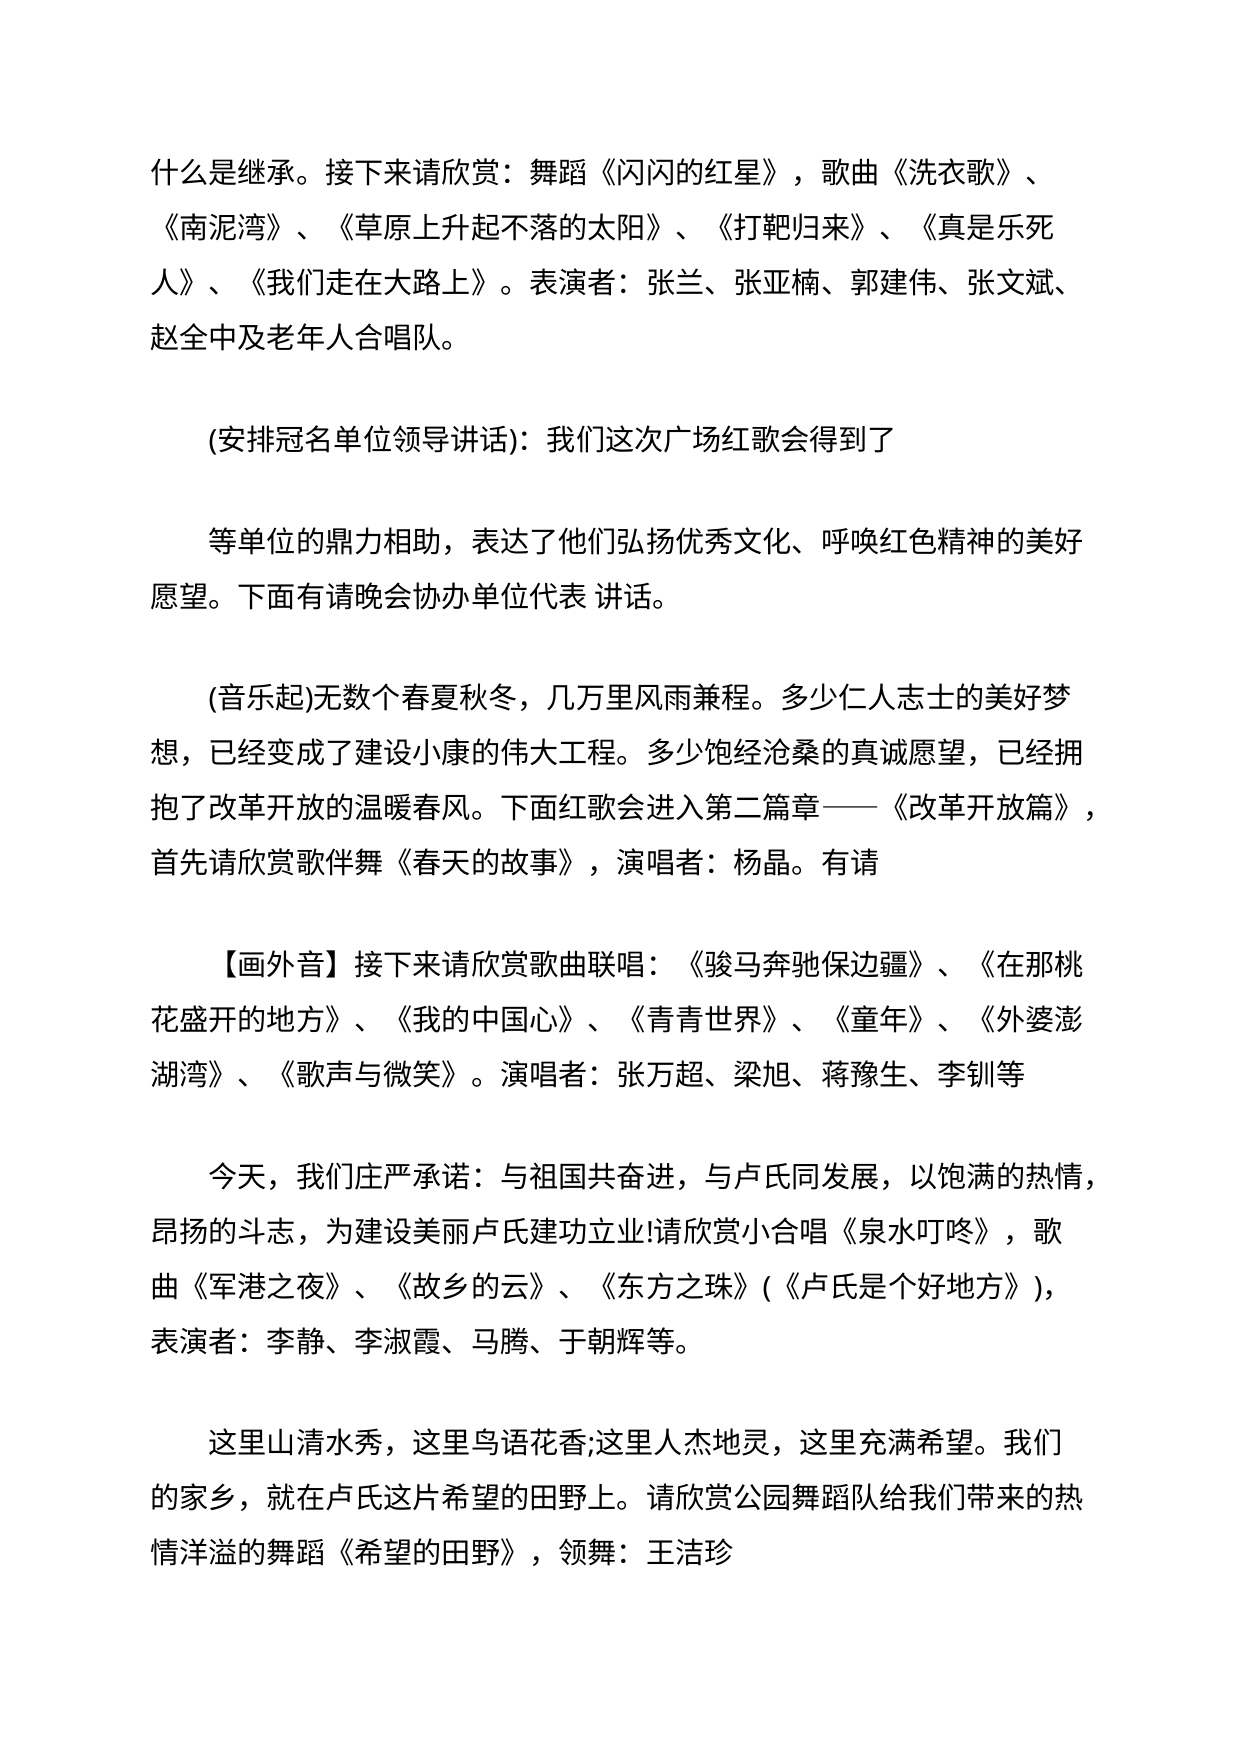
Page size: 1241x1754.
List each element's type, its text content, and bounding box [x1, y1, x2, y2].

text (音乐起)无数个春夏秋冬，几万里风雨兼程。多少仁人志士的美好梦想，已经变成了建设小康的伟大工程。多少饱经沧桑的真诚愿望，已经拥抱了改革开放的温暖春风。下面红歌会进入第二篇章——《改革开放篇》，首先请欣赏歌伴舞《春天的故事》，演唱者：杨晶。有请 [150, 675, 1090, 882]
text 这里山清水秀，这里鸟语花香;这里人杰地灵，这里充满希望。我们的家乡，就在卢氏这片希望的田野上。请欣赏公园舞蹈队给我们带来的热情洋溢的舞蹈《希望的田野》，领舞：王洁珍 [150, 1420, 1090, 1572]
text (安排冠名单位领导讲话)：我们这次广场红歌会得到了 [150, 416, 1090, 459]
text 今天，我们庄严承诺：与祖国共奋进，与卢氏同发展，以饱满的热情，昂扬的斗志，为建设美丽卢氏建功立业!请欣赏小合唱《泉水叮咚》，歌曲《军港之夜》、《故乡的云》、《东方之珠》(《卢氏是个好地方》)，表演者：李静、李淑霞、马腾、于朝辉等。 [150, 1153, 1090, 1360]
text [150, 150, 1090, 357]
text 【画外音】接下来请欣赏歌曲联唱：《骏马奔驰保边疆》、《在那桃花盛开的地方》、《我的中国心》、《青青世界》、《童年》、《外婆澎湖湾》、《歌声与微笑》。演唱者：张万超、梁旭、蒋豫生、李钏等 [150, 942, 1090, 1094]
text 等单位的鼎力相助，表达了他们弘扬优秀文化、呼唤红色精神的美好愿望。下面有请晚会协办单位代表 讲话。 [150, 518, 1090, 616]
